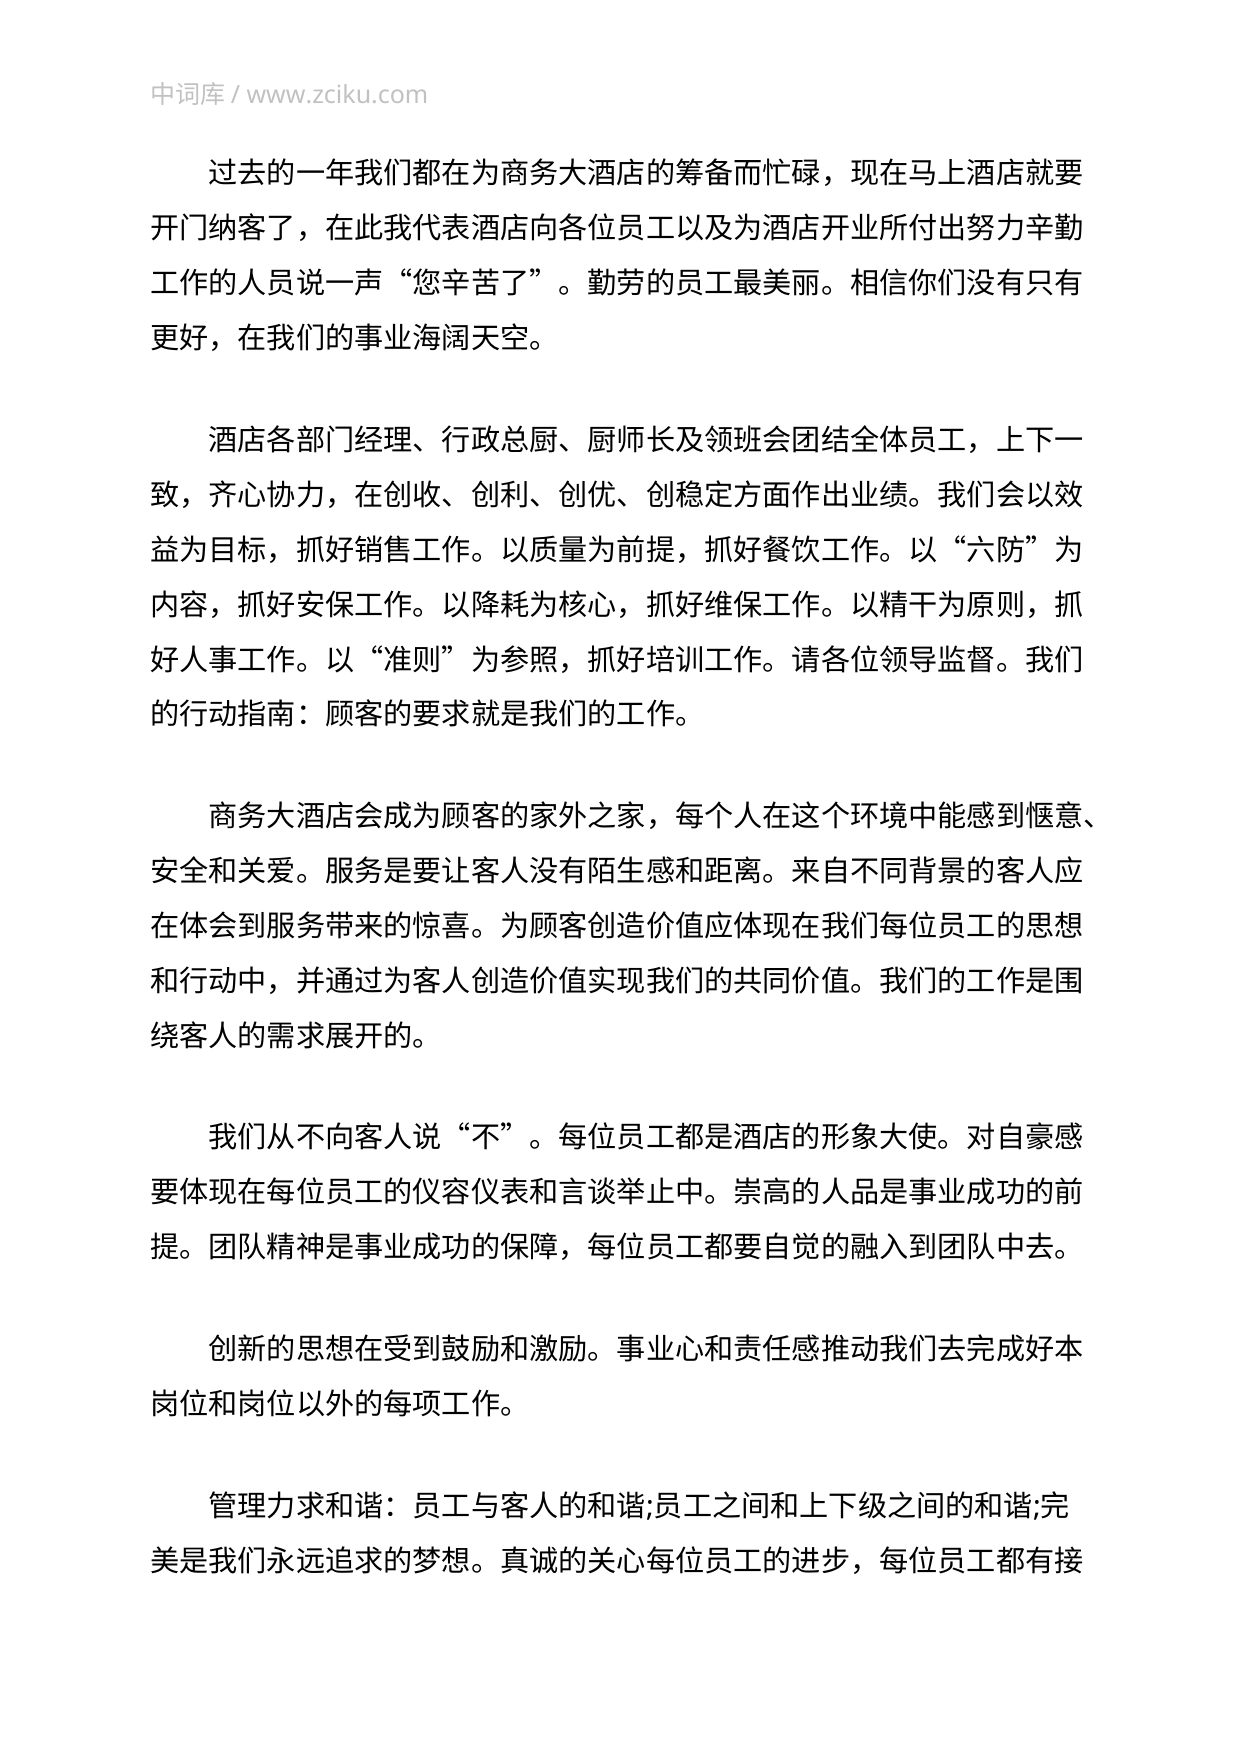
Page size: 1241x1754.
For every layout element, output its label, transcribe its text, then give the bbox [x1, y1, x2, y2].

text 创新的思想在受到鼓励和激励。事业心和责任感推动我们去完成好本岗位和岗位以外的每项工作。 [150, 1326, 1090, 1423]
text 我们从不向客人说“不”。每位员工都是酒店的形象大使。对自豪感要体现在每位员工的仪容仪表和言谈举止中。崇高的人品是事业成功的前提。团队精神是事业成功的保障，每位员工都要自觉的融入到团队中去。 [150, 1114, 1090, 1266]
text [150, 1482, 1090, 1579]
text 酒店各部门经理、行政总厨、厨师长及领班会团结全体员工，上下一致，齐心协力，在创收、创利、创优、创稳定方面作出业绩。我们会以效益为目标，抓好销售工作。以质量为前提，抓好餐饮工作。以“六防”为内容，抓好安保工作。以降耗为核心，抓好维保工作。以精干为原则，抓好人事工作。以“准则”为参照，抓好培训工作。请各位领导监督。我们的行动指南：顾客的要求就是我们的工作。 [150, 416, 1090, 733]
text 过去的一年我们都在为商务大酒店的筹备而忙碌，现在马上酒店就要开门纳客了，在此我代表酒店向各位员工以及为酒店开业所付出努力辛勤工作的人员说一声“您辛苦了”。勤劳的员工最美丽。相信你们没有只有更好，在我们的事业海阔天空。 [150, 150, 1090, 357]
text 商务大酒店会成为顾客的家外之家，每个人在这个环境中能感到惬意、安全和关爱。服务是要让客人没有陌生感和距离。来自不同背景的客人应在体会到服务带来的惊喜。为顾客创造价值应体现在我们每位员工的思想和行动中，并通过为客人创造价值实现我们的共同价值。我们的工作是围绕客人的需求展开的。 [150, 793, 1090, 1054]
